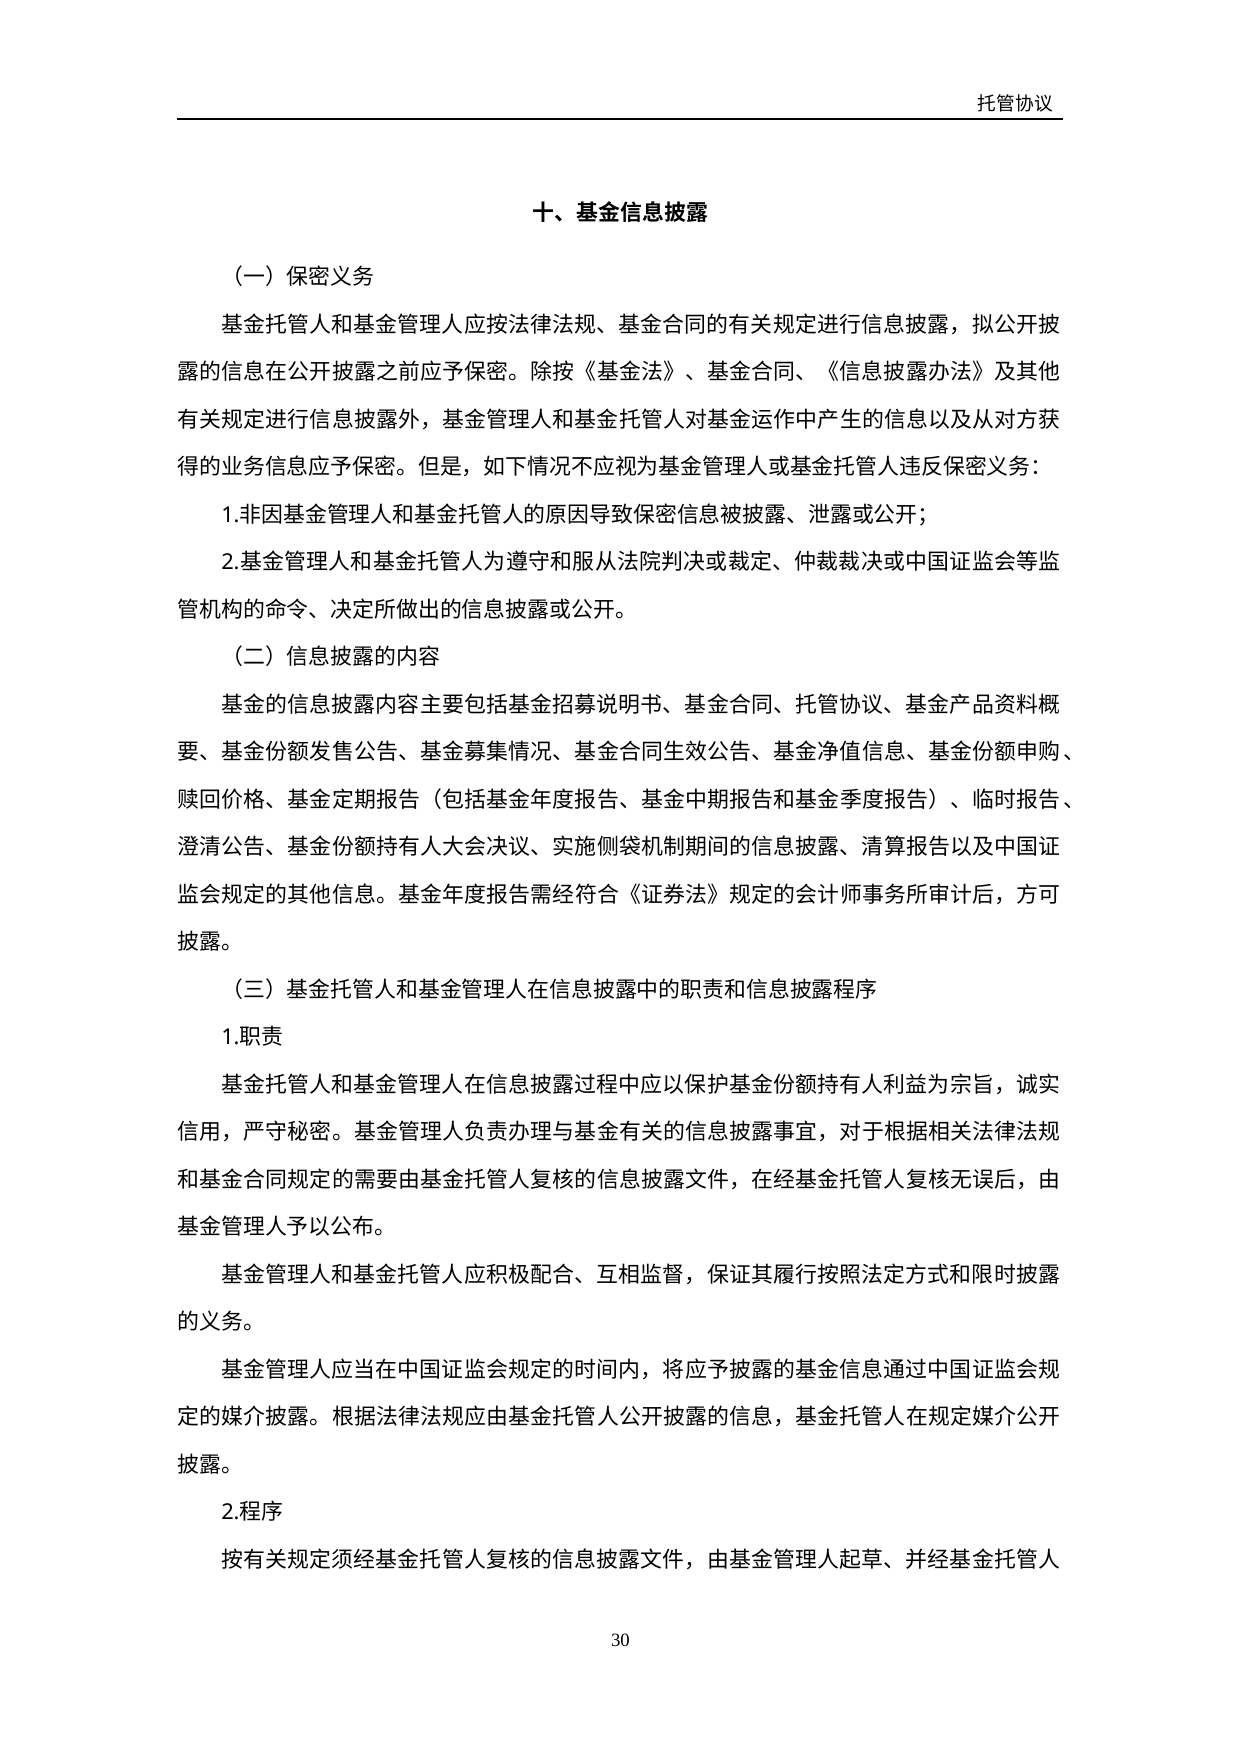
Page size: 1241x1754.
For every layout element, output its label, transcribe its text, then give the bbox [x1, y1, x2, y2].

text 1.非因基金管理人和基金托管人的原因导致保密信息被披露、泄露或公开； [177, 497, 1063, 528]
text 基金的信息披露内容主要包括基金招募说明书、基金合同、托管协议、基金产品资料概要、基金份额发售公告、基金募集情况、基金合同生效公告、基金净值信息、基金份额申购、赎回价格、基金定期报告（包括基金年度报告、基金中期报告和基金季度报告）、临时报告、澄清公告、基金份额持有人大会决议、实施侧袋机制期间的信息披露、清算报告以及中国证监会规定的其他信息。基金年度报告需经符合《证券法》规定的会计师事务所审计后，方可披露。 [177, 687, 1063, 956]
subtitle 十、基金信息披露 [177, 194, 1063, 227]
text （一）保密义务 [177, 259, 1063, 291]
text 1.职责 [177, 1019, 1063, 1051]
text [177, 1542, 1063, 1574]
text 基金托管人和基金管理人在信息披露过程中应以保护基金份额持有人利益为宗旨，诚实信用，严守秘密。基金管理人负责办理与基金有关的信息披露事宜，对于根据相关法律法规和基金合同规定的需要由基金托管人复核的信息披露文件，在经基金托管人复核无误后，由基金管理人予以公布。 [177, 1067, 1063, 1241]
text 基金托管人和基金管理人应按法律法规、基金合同的有关规定进行信息披露，拟公开披露的信息在公开披露之前应予保密。除按《基金法》、基金合同、《信息披露办法》及其他有关规定进行信息披露外，基金管理人和基金托管人对基金运作中产生的信息以及从对方获得的业务信息应予保密。但是，如下情况不应视为基金管理人或基金托管人违反保密义务： [177, 307, 1063, 481]
text （三）基金托管人和基金管理人在信息披露中的职责和信息披露程序 [177, 972, 1063, 1003]
text （二）信息披露的内容 [177, 639, 1063, 671]
text 基金管理人和基金托管人应积极配合、互相监督，保证其履行按照法定方式和限时披露的义务。 [177, 1257, 1063, 1336]
text 2.程序 [177, 1494, 1063, 1526]
text 基金管理人应当在中国证监会规定的时间内，将应予披露的基金信息通过中国证监会规定的媒介披露。根据法律法规应由基金托管人公开披露的信息，基金托管人在规定媒介公开披露。 [177, 1352, 1063, 1478]
text 2.基金管理人和基金托管人为遵守和服从法院判决或裁定、仲裁裁决或中国证监会等监管机构的命令、决定所做出的信息披露或公开。 [177, 544, 1063, 623]
